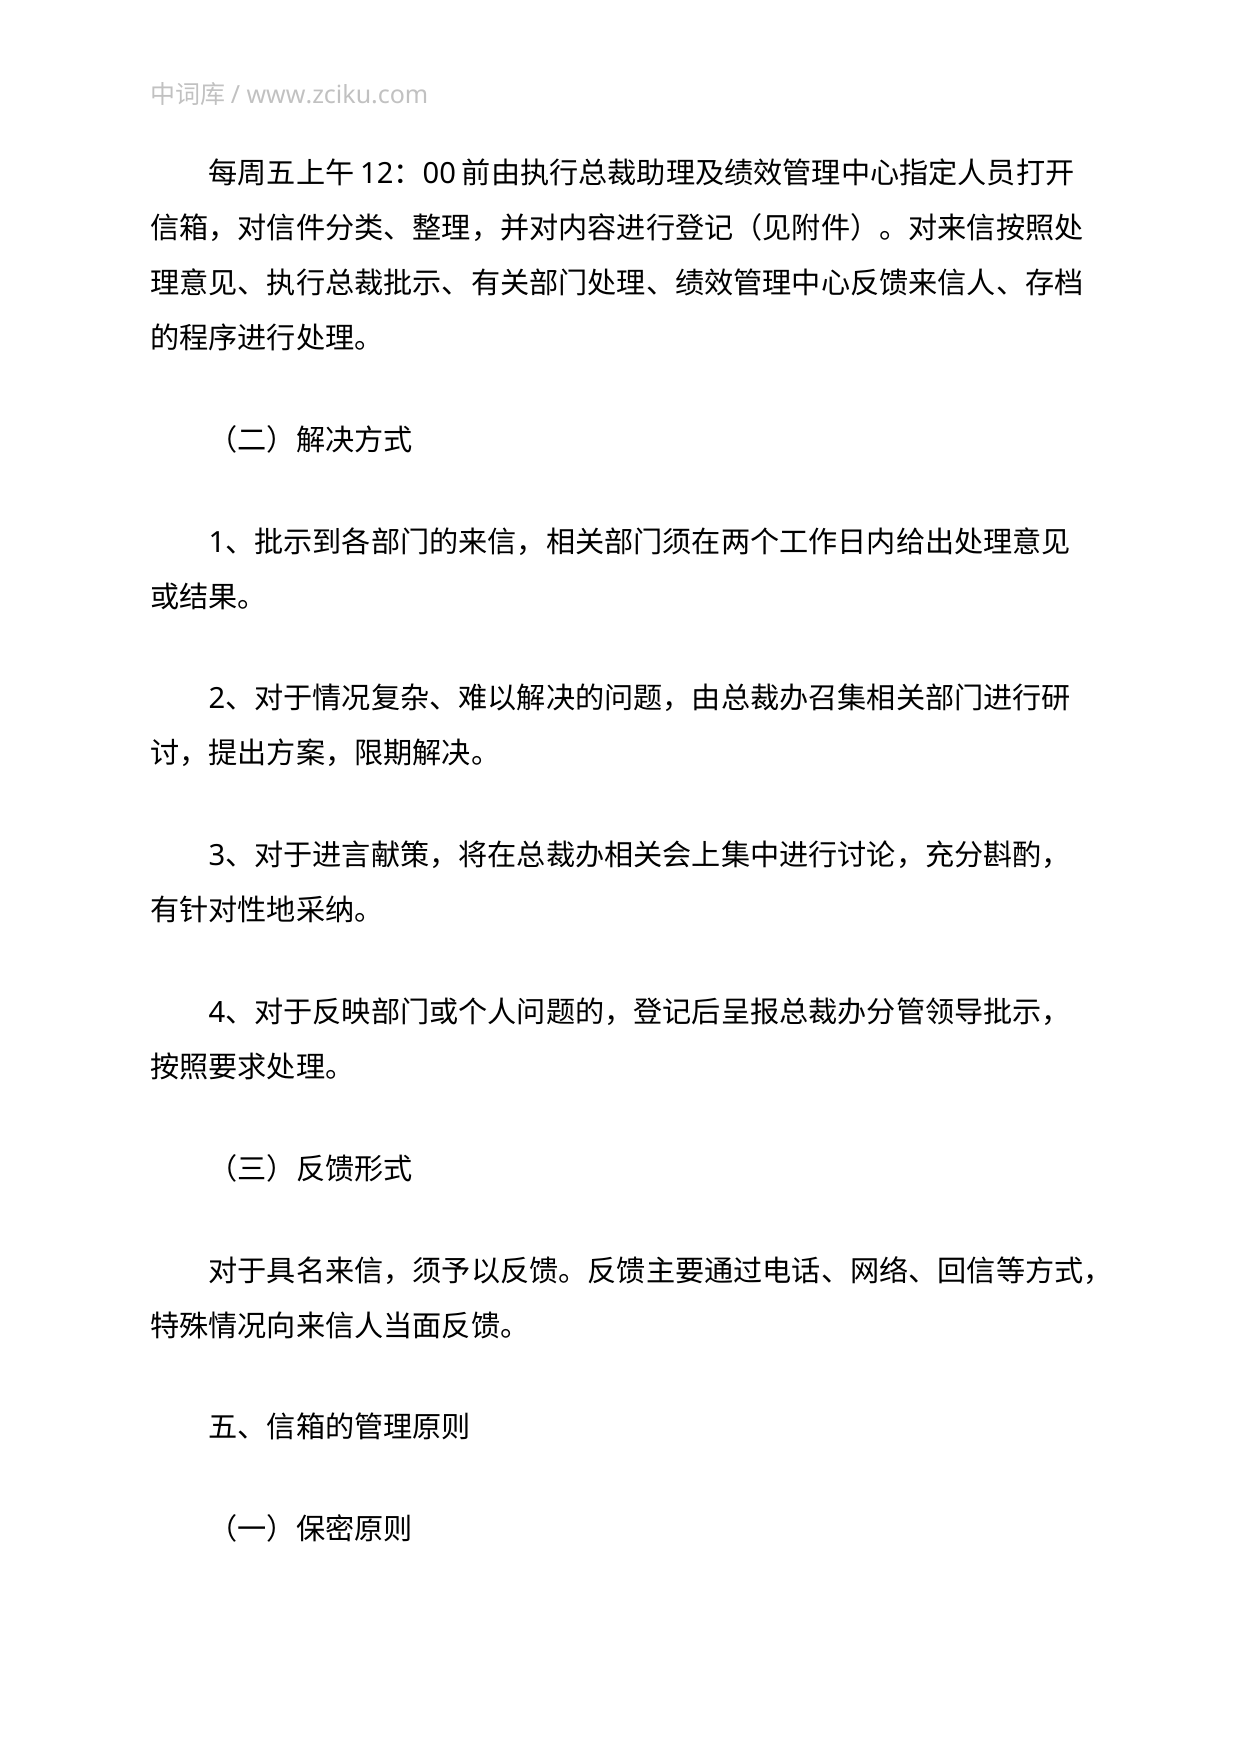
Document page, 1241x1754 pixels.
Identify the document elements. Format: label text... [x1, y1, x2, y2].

text 五、信箱的管理原则 [150, 1404, 1090, 1446]
text 1、批示到各部门的来信，相关部门须在两个工作日内给出处理意见或结果。 [150, 518, 1090, 616]
text （二）解决方式 [150, 417, 1090, 459]
text 对于具名来信，须予以反馈。反馈主要通过电话、网络、回信等方式，特殊情况向来信人当面反馈。 [150, 1247, 1090, 1344]
text （一）保密原则 [150, 1506, 1090, 1548]
text 2、对于情况复杂、难以解决的问题，由总裁办召集相关部门进行研讨，提出方案，限期解决。 [150, 675, 1090, 772]
text （三）反馈形式 [150, 1145, 1090, 1188]
text 3、对于进言献策，将在总裁办相关会上集中进行讨论，充分斟酌，有针对性地采纳。 [150, 832, 1090, 929]
text 4、对于反映部门或个人问题的，登记后呈报总裁办分管领导批示，按照要求处理。 [150, 989, 1090, 1086]
text 每周五上午12：00前由执行总裁助理及绩效管理中心指定人员打开信箱，对信件分类、整理，并对内容进行登记（见附件）。对来信按照处理意见、执行总裁批示、有关部门处理、绩效管理中心反馈来信人、存档的程序进行处理。 [150, 150, 1090, 357]
